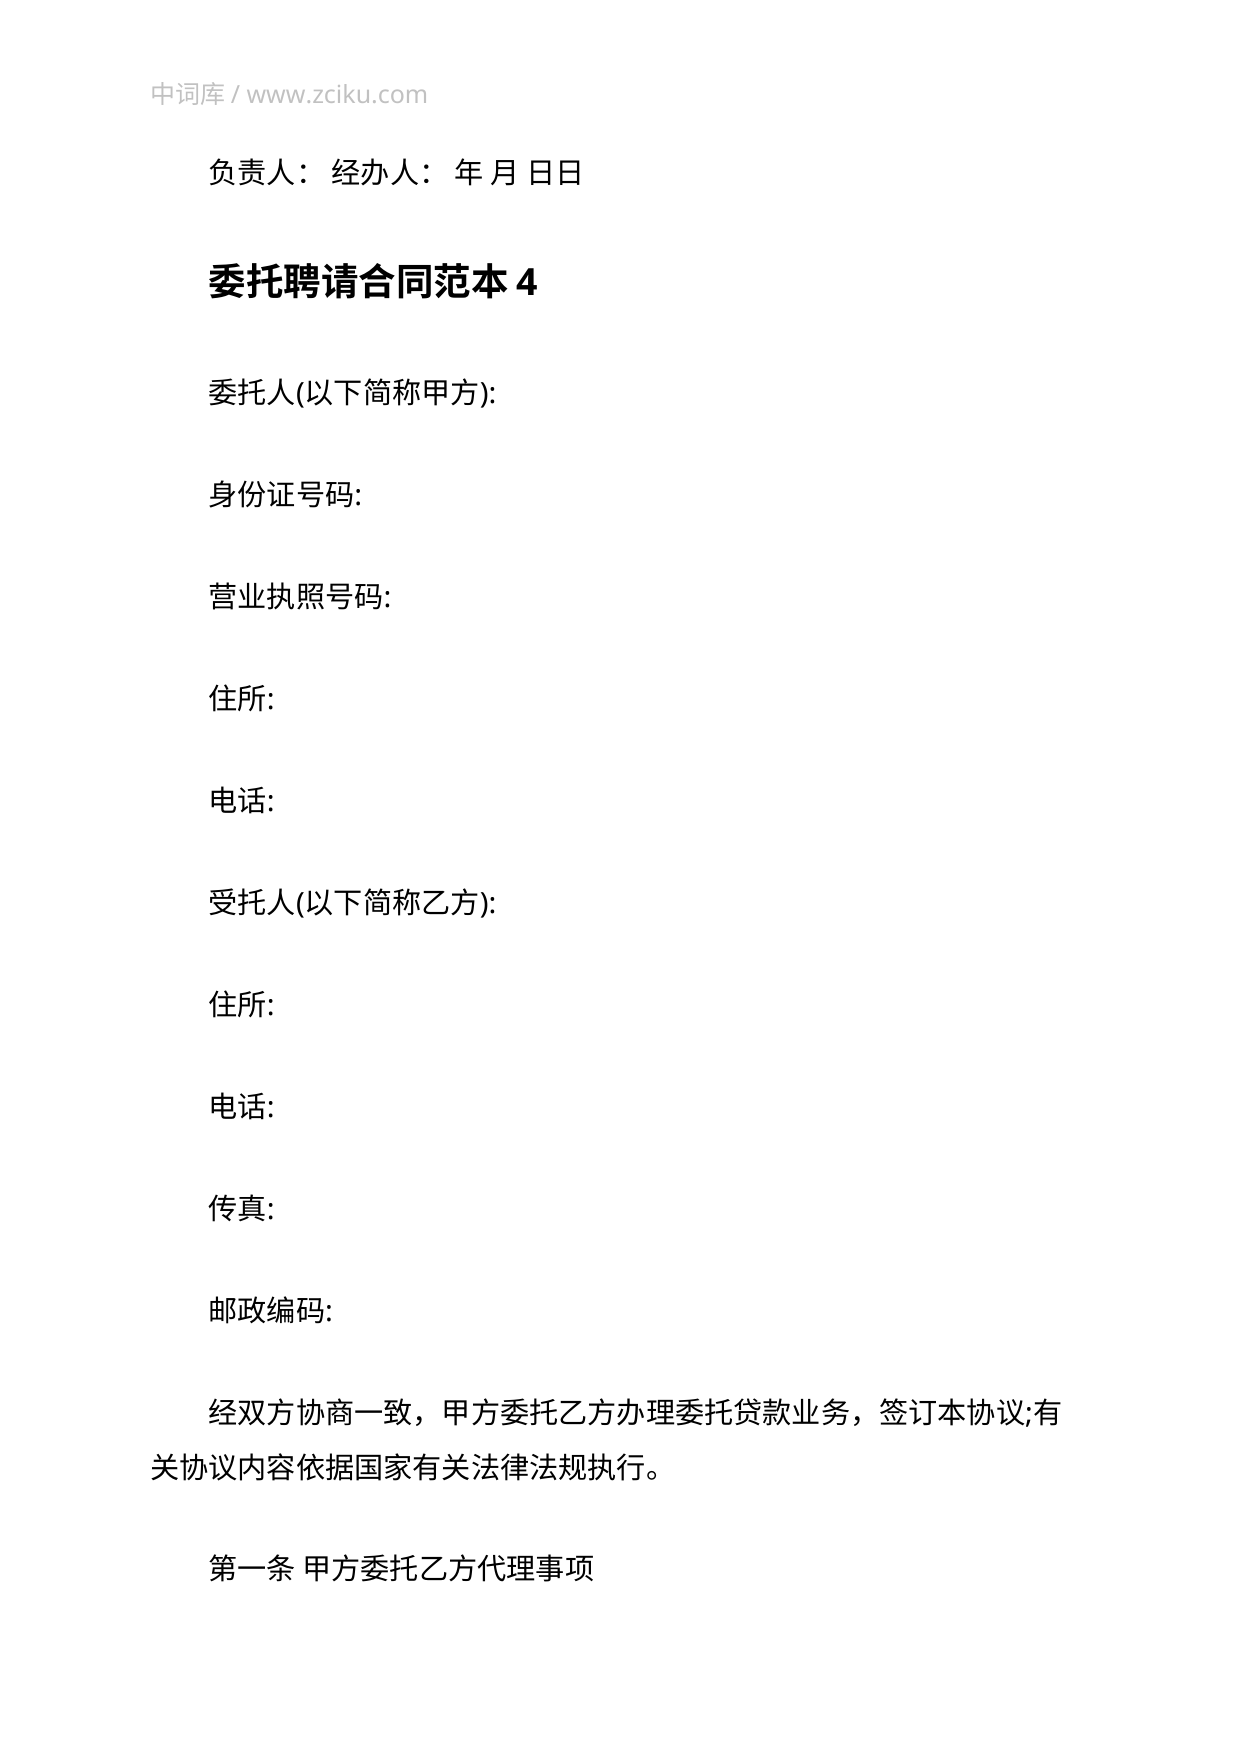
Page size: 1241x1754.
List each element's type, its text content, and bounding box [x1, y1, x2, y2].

text 负责人： 经办人： 年 月 日日 [150, 150, 1090, 192]
text 身份证号码: [150, 471, 1090, 514]
text 委托聘请合同范本4 [150, 252, 1090, 306]
text 经双方协商一致，甲方委托乙方办理委托贷款业务，签订本协议;有关协议内容依据国家有关法律法规执行。 [150, 1389, 1090, 1486]
text 委托人(以下简称甲方): [150, 369, 1090, 412]
text 住所: [150, 675, 1090, 718]
text 营业执照号码: [150, 573, 1090, 616]
text 住所: [150, 981, 1090, 1024]
text 电话: [150, 1083, 1090, 1126]
text 受托人(以下简称乙方): [150, 879, 1090, 922]
text 邮政编码: [150, 1287, 1090, 1329]
text 传真: [150, 1185, 1090, 1228]
text 电话: [150, 777, 1090, 820]
text 第一条 甲方委托乙方代理事项 [150, 1546, 1090, 1588]
